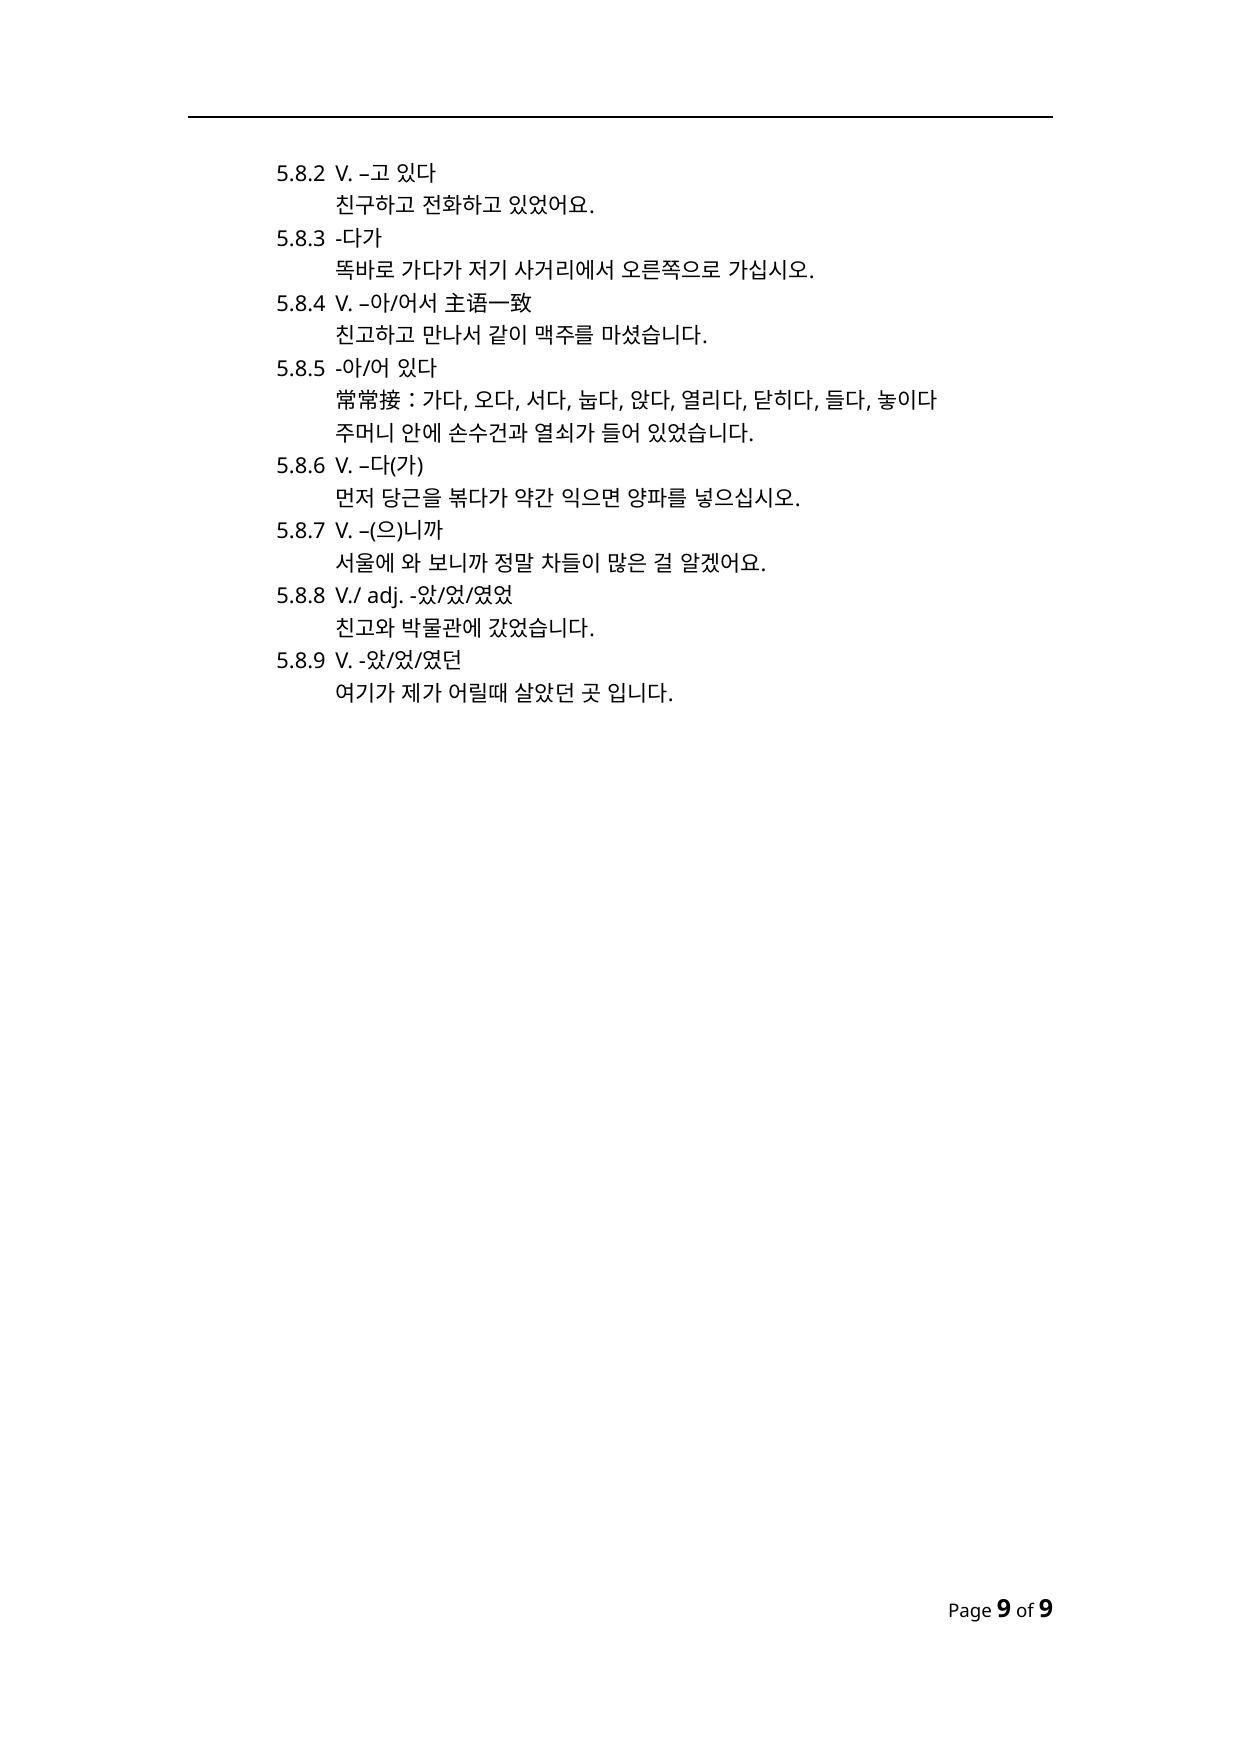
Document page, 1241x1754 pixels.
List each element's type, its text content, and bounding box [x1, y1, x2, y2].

list 똑바로 가다가 저기 사거리에서 오른쪽으로 가십시오. [335, 253, 1053, 286]
list 친고와 박물관에 갔었습니다. [335, 611, 1053, 643]
list V. –아/어서 主语一致 [276, 286, 1053, 318]
list V./ adj. -았/었/였었 [276, 578, 1053, 611]
list 常常接：가다, 오다, 서다, 눕다, 앉다, 열리다, 닫히다, 들다, 놓이다 [335, 383, 1053, 416]
list 주머니 안에 손수건과 열쇠가 들어 있었습니다. [335, 416, 1053, 448]
list 먼저 당근을 볶다가 약간 익으면 양파를 넣으십시오. [335, 481, 1053, 513]
list V. –(으)니까 [276, 513, 1053, 546]
list V. –다(가) [276, 448, 1053, 481]
list 친구하고 전화하고 있었어요. [335, 188, 1053, 221]
list -아/어 있다 [276, 351, 1053, 383]
list -다가 [276, 221, 1053, 253]
list V. -았/었/였던 [276, 643, 1053, 676]
list 여기가 제가 어릴때 살았던 곳 입니다. [335, 676, 1053, 708]
list 서울에 와 보니까 정말 차들이 많은 걸 알겠어요. [335, 546, 1053, 578]
list 친고하고 만나서 같이 맥주를 마셨습니다. [335, 318, 1053, 351]
list V. –고 있다 [276, 156, 1053, 188]
